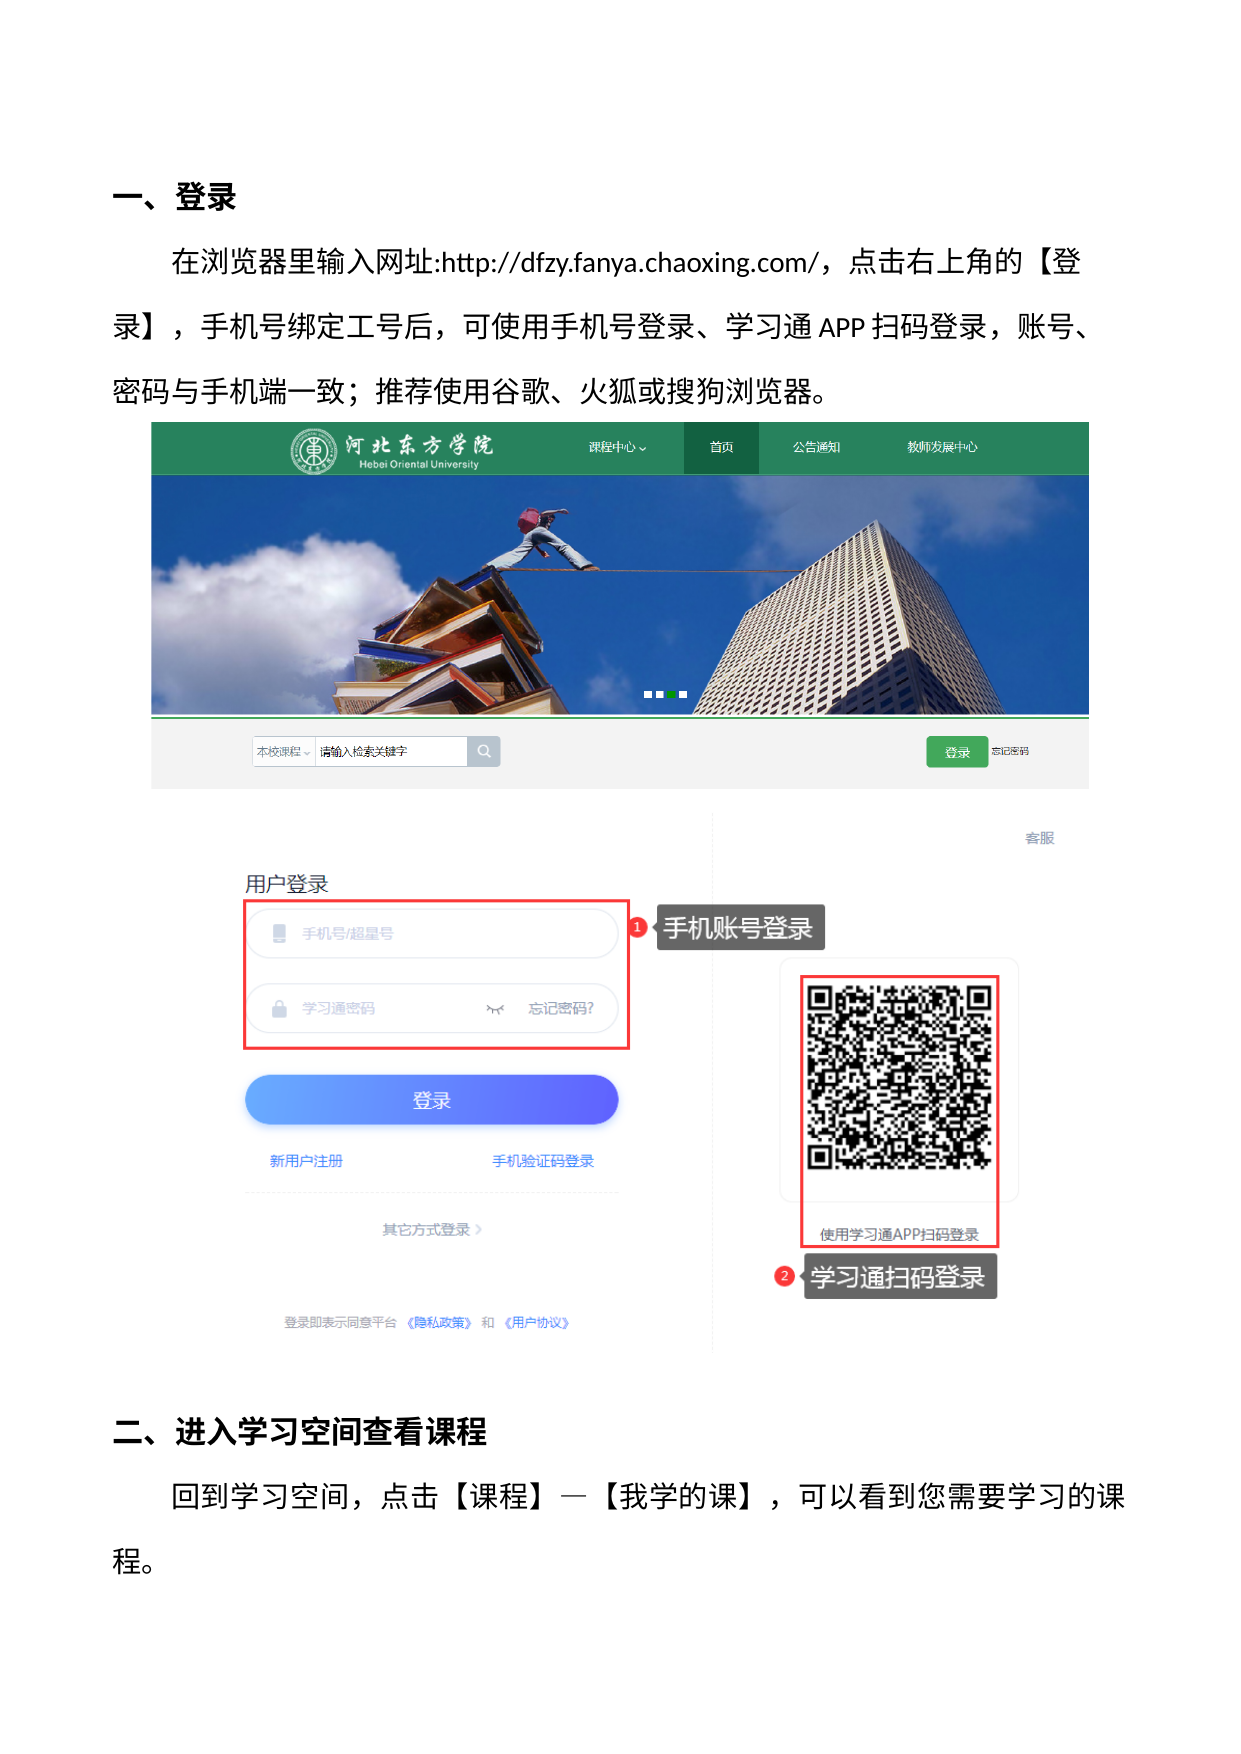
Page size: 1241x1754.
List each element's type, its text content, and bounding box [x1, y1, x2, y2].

picture [151, 422, 1089, 789]
text 在浏览器里输入网址:http://dfzy.fanya.chaoxing.com/，点击右上角的【登录】，手机号绑定工号后，可使用手机号登录、学习通APP扫码登录，账号、密码与手机端一致；推荐使用谷歌、火狐或搜狗浏览器。 [112, 227, 1128, 422]
list 回到学习空间，点击【课程】—【我学的课】，可以看到您需要学习的课程。 [112, 1462, 1128, 1592]
list 进入学习空间查看课程 [112, 1397, 1128, 1462]
picture [213, 812, 1071, 1353]
list 登录 [112, 162, 1128, 227]
